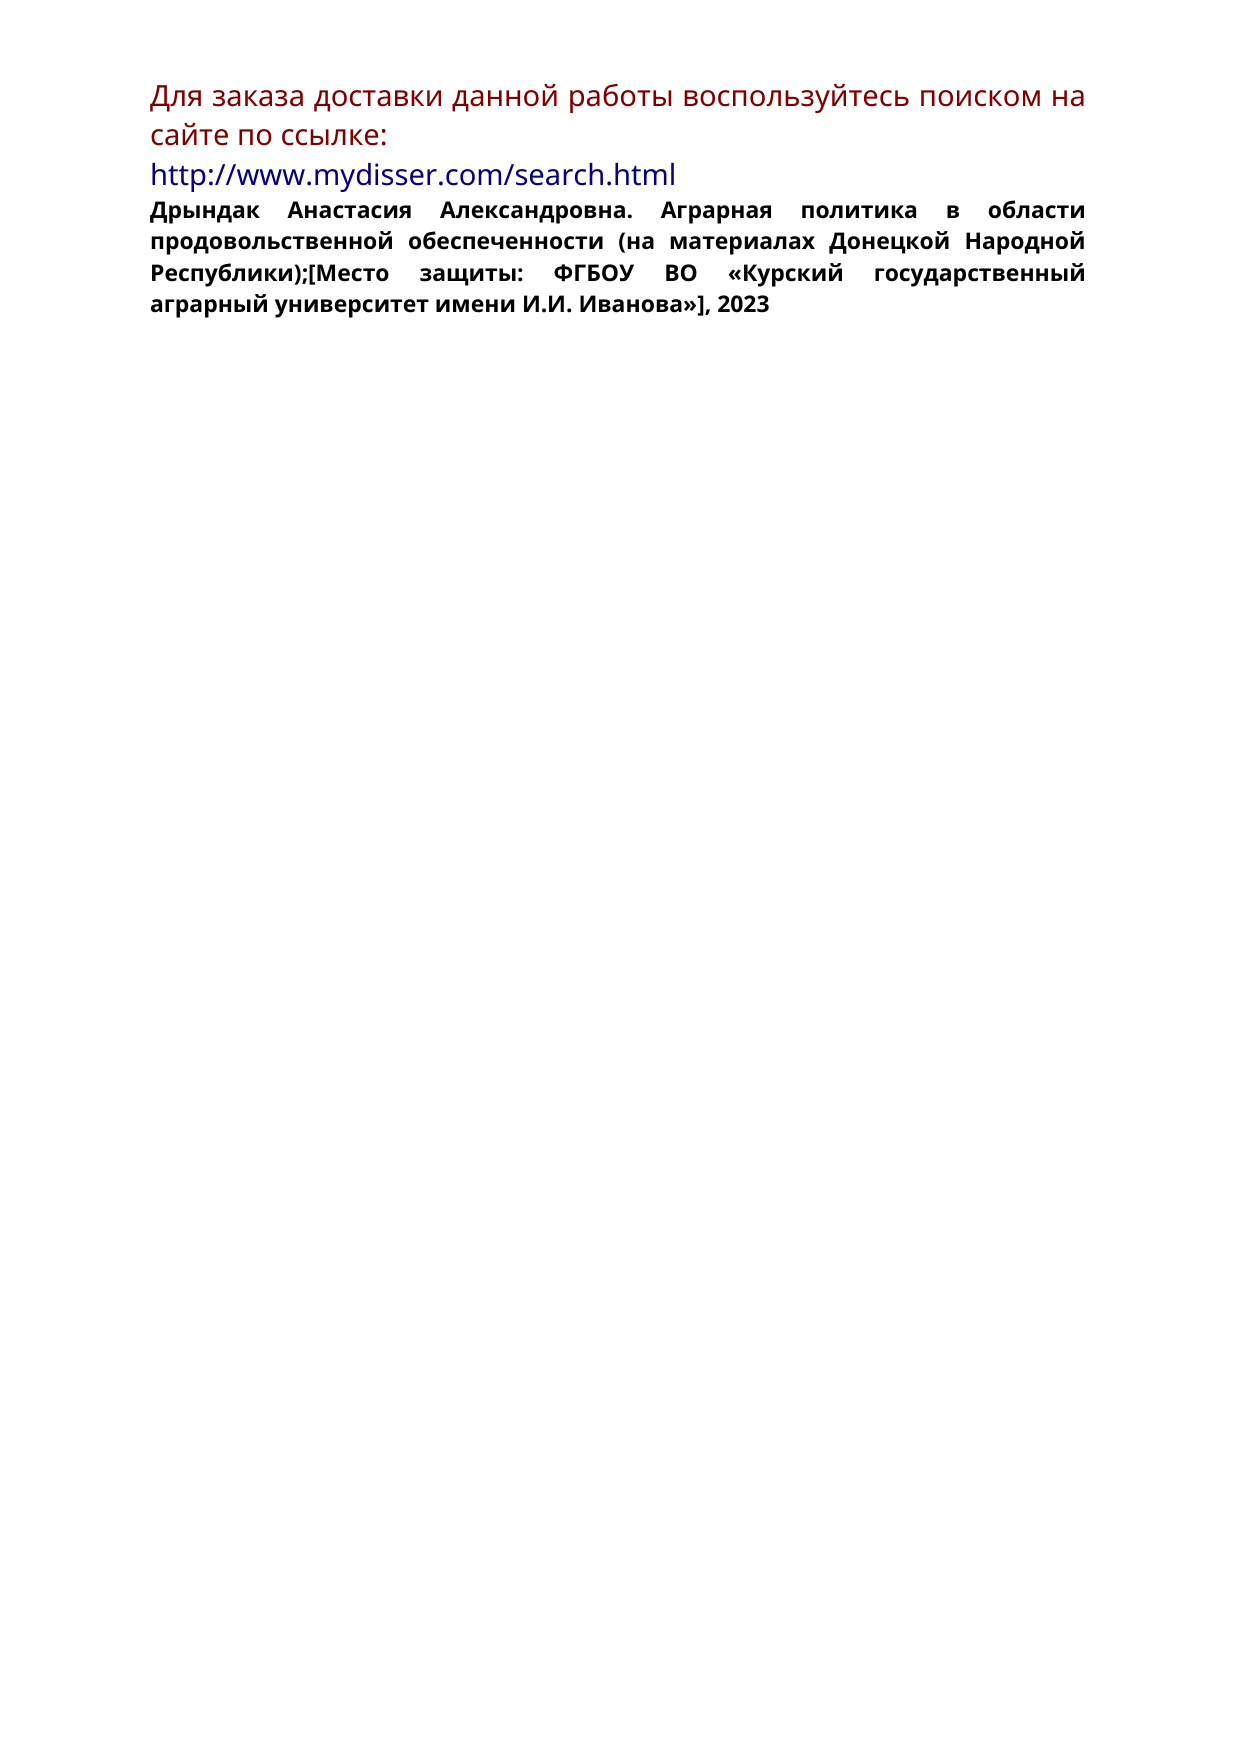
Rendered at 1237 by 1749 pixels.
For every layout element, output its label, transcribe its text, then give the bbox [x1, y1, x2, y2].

text Дрындак Анастасия Александровна. Аграрная политика в области продовольственной обеспеченности (на материалах Донецкой Народной Республики);[Место защиты: ФГБОУ ВО «Курский государственный аграрный университет имени И.И. Иванова»], 2023 [150, 194, 1086, 319]
